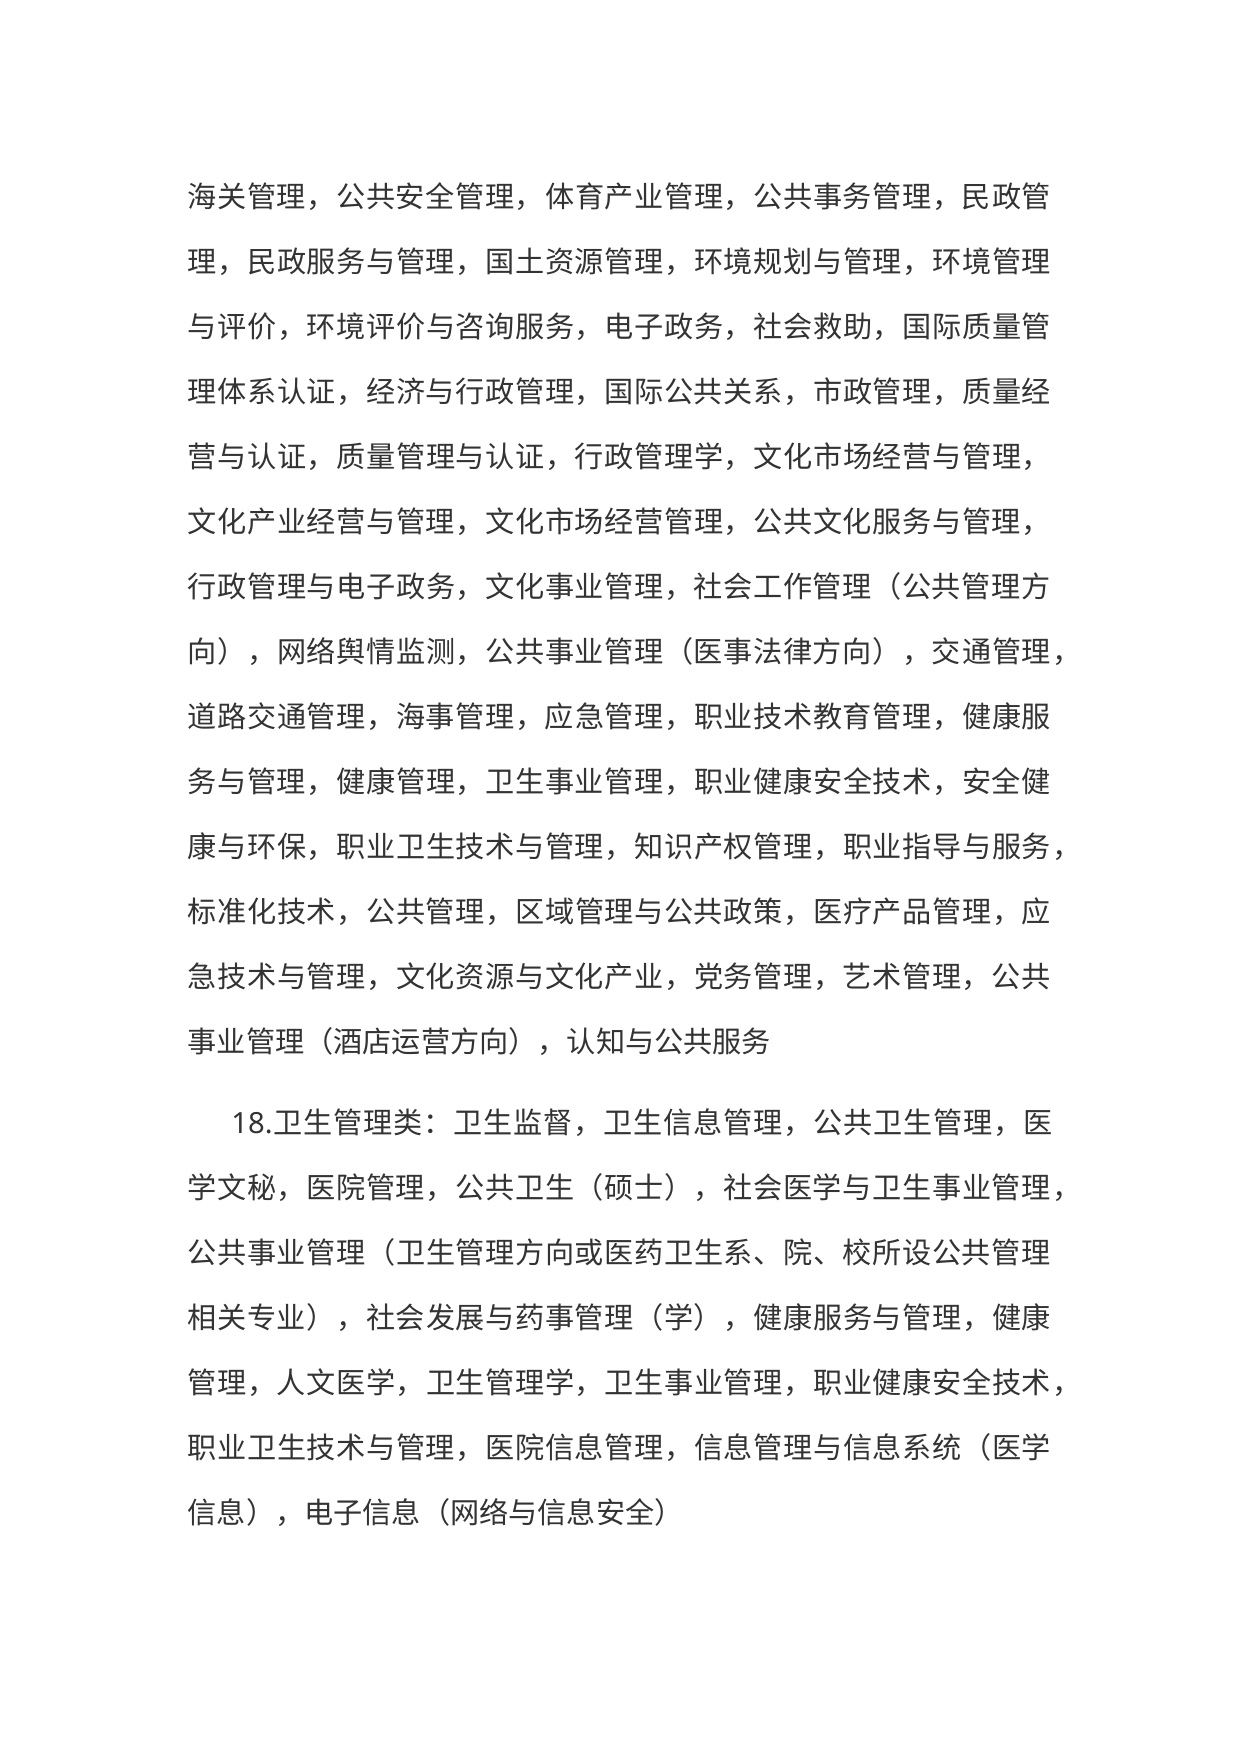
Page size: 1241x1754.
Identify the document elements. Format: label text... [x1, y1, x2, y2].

text 18.卫生管理类：卫生监督，卫生信息管理，公共卫生管理，医学文秘，医院管理，公共卫生（硕士），社会医学与卫生事业管理，公共事业管理（卫生管理方向或医药卫生系、院、校所设公共管理相关专业），社会发展与药事管理（学），健康服务与管理，健康管理，人文医学，卫生管理学，卫生事业管理，职业健康安全技术，职业卫生技术与管理，医院信息管理，信息管理与信息系统（医学信息），电子信息（网络与信息安全） [187, 1088, 1053, 1543]
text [187, 162, 1053, 1072]
